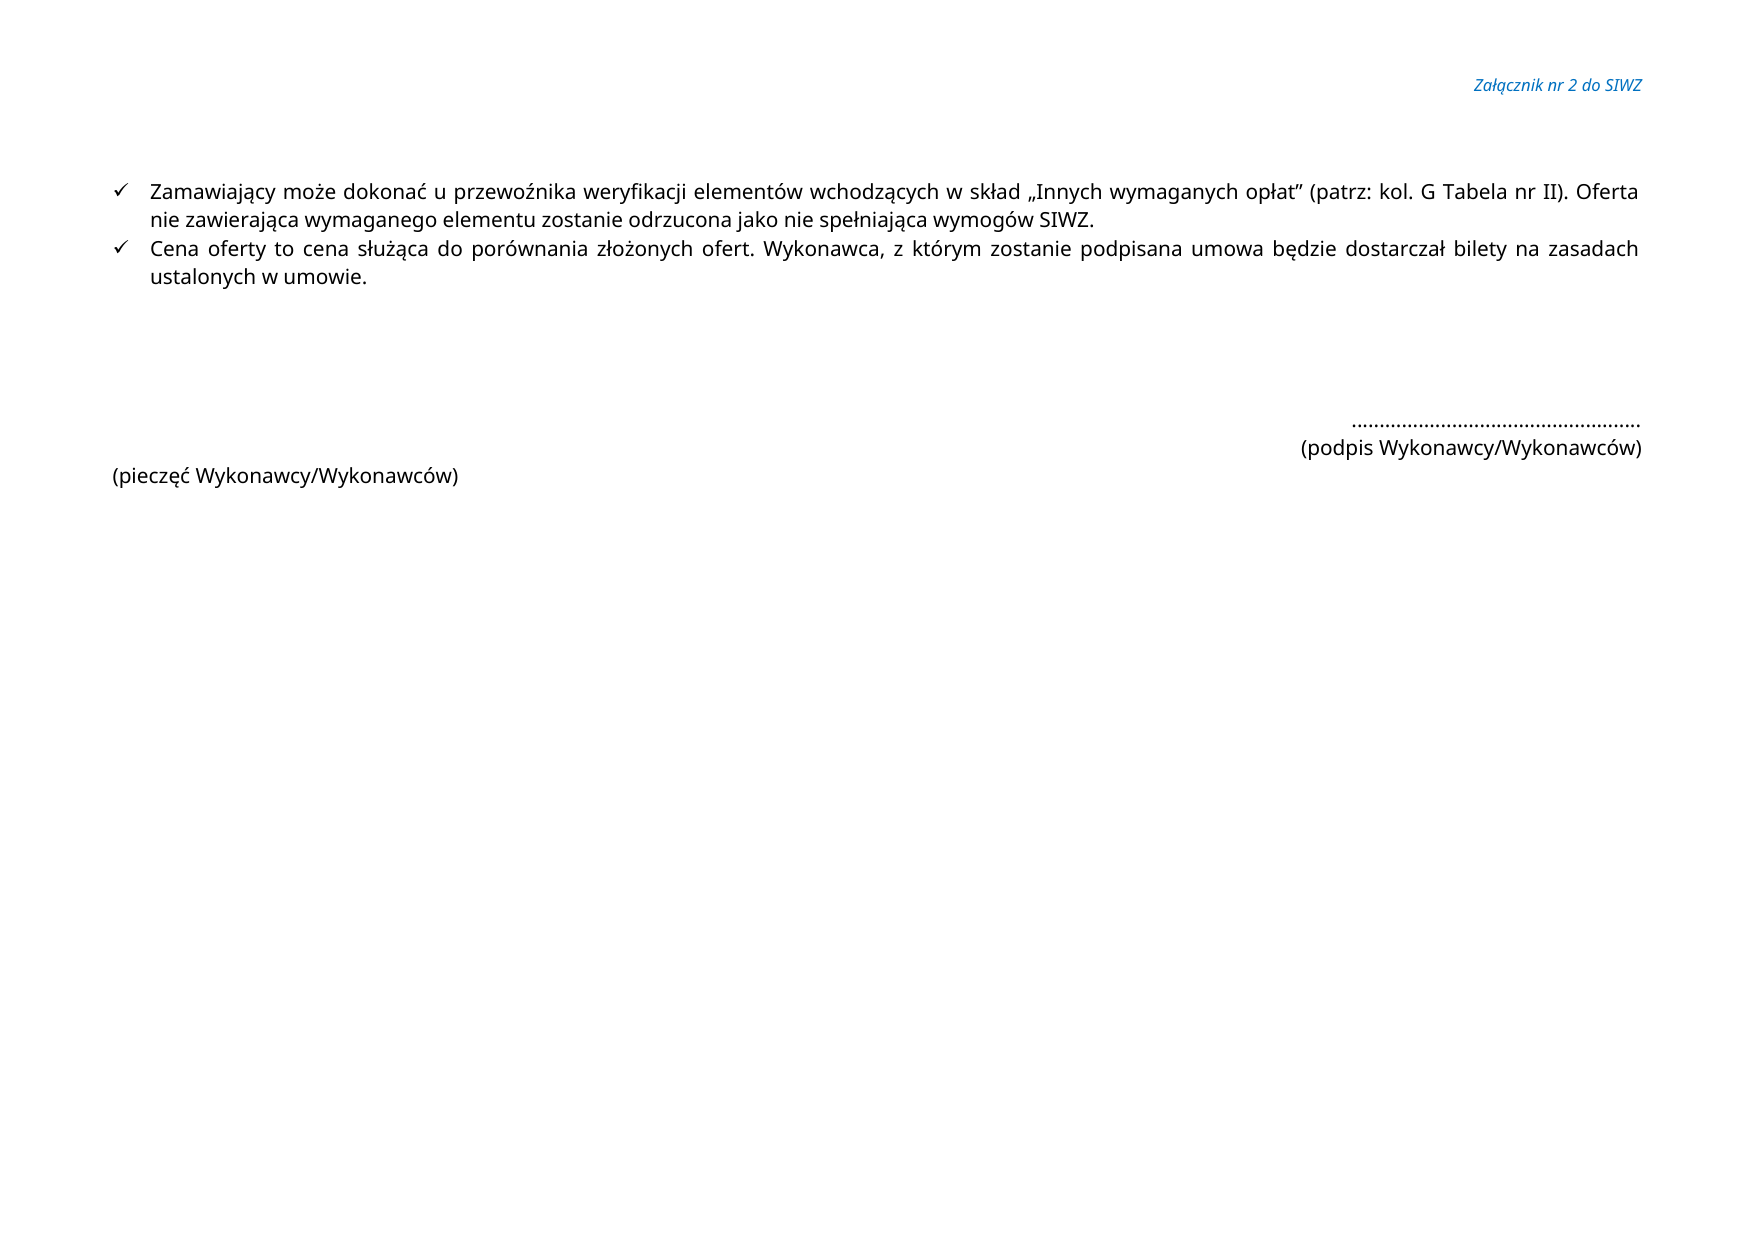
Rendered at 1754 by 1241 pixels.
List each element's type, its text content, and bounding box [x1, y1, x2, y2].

text (pieczęć Wykonawcy/Wykonawców) [112, 462, 1642, 490]
list Zamawiający może dokonać u przewoźnika weryfikacji elementów wchodzących w skład „Innych wymaganych opłat” (patrz: kol. G Tabela nr II). Oferta nie zawierająca wymaganego elementu zostanie odrzucona jako nie spełniająca wymogów SIWZ. [112, 177, 1642, 234]
text (podpis Wykonawcy/Wykonawców) [112, 433, 1642, 462]
list Cena oferty to cena służąca do porównania złożonych ofert. Wykonawca, z którym zostanie podpisana umowa będzie dostarczał bilety na zasadach ustalonych w umowie. [112, 234, 1642, 291]
text .................................................... [112, 405, 1642, 433]
